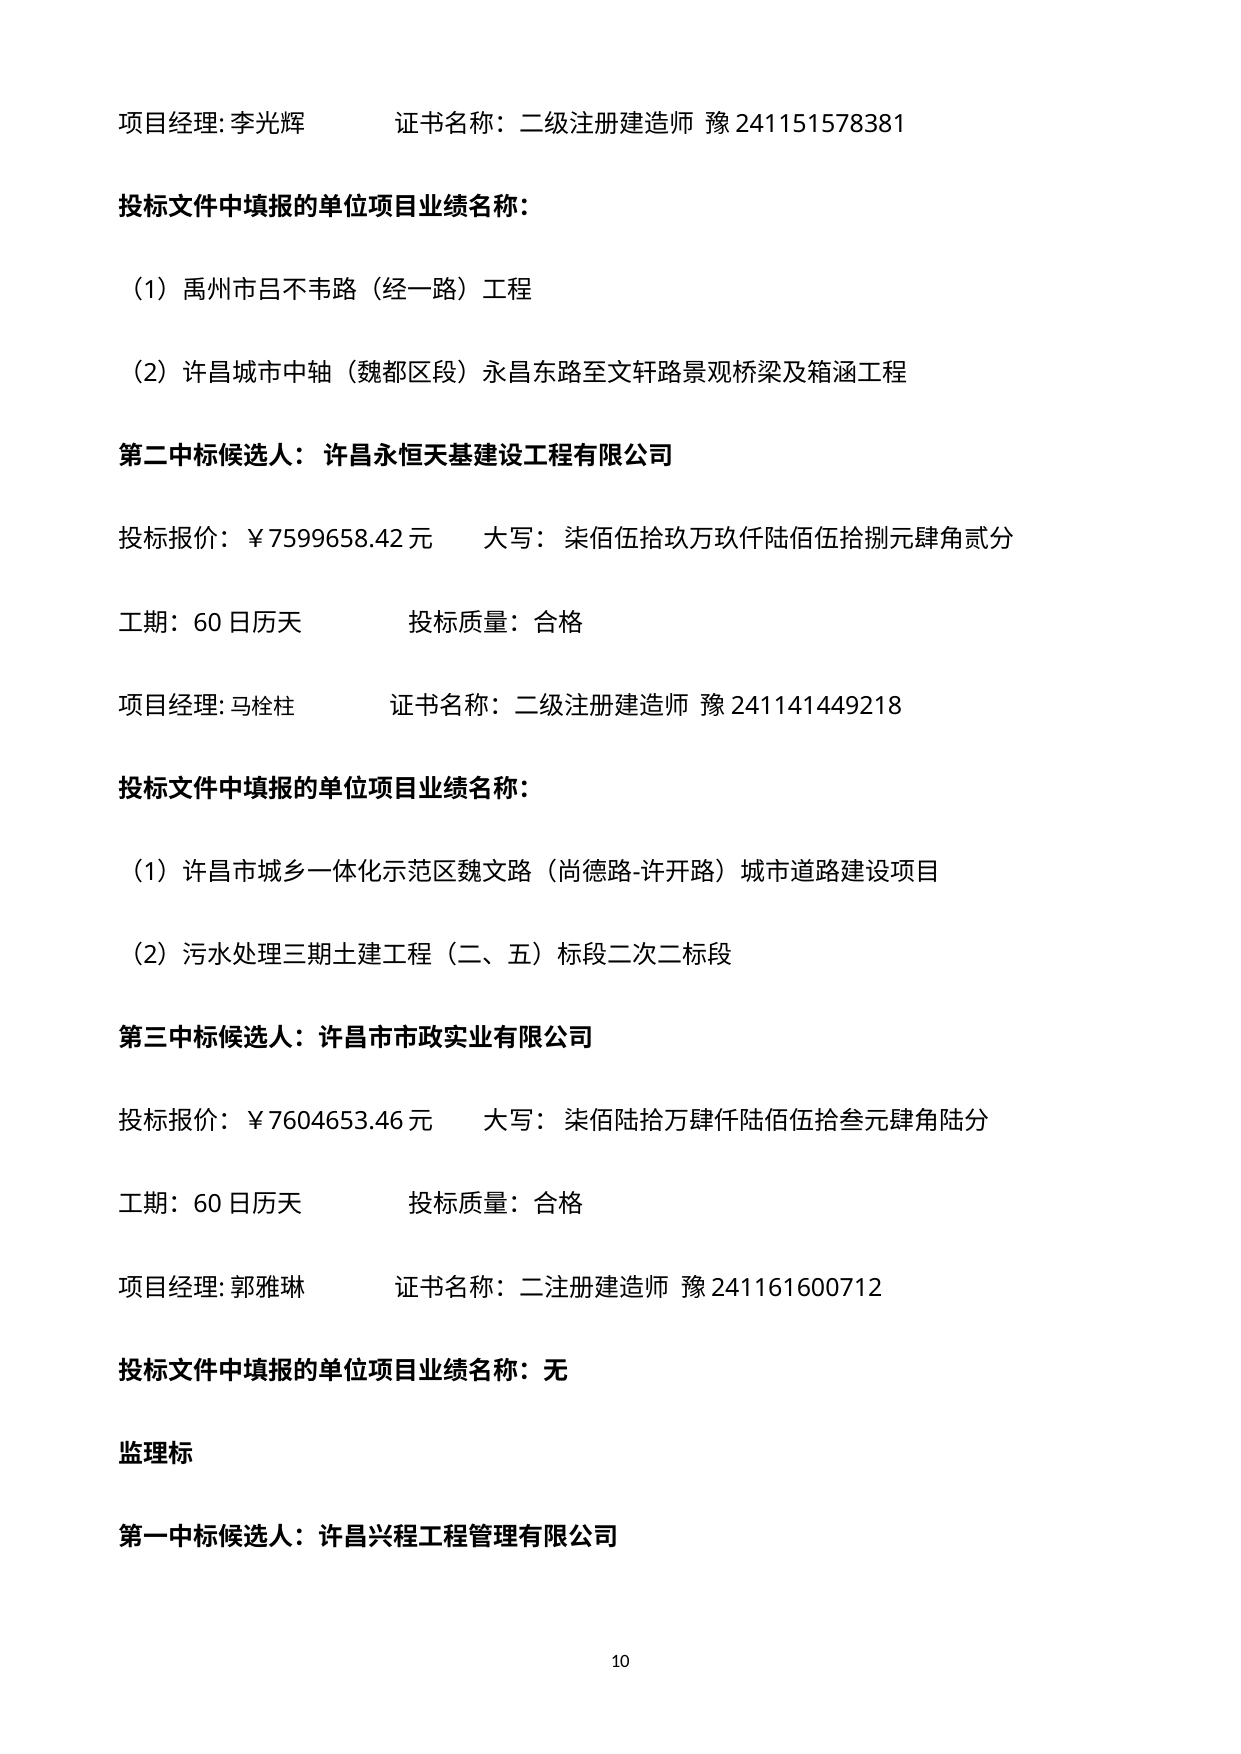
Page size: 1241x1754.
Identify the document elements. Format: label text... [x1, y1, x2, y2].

text 监理标 [118, 1419, 1122, 1484]
text 第三中标候选人：许昌市市政实业有限公司 [118, 1003, 1122, 1068]
text 工期：60日历天 投标质量：合格 [118, 588, 1122, 653]
text （2）许昌城市中轴（魏都区段）永昌东路至文轩路景观桥梁及箱涵工程 [118, 338, 1122, 403]
text 投标文件中填报的单位项目业绩名称：无 [118, 1336, 1122, 1401]
text 投标文件中填报的单位项目业绩名称： [118, 754, 1122, 819]
text 投标文件中填报的单位项目业绩名称： [118, 172, 1122, 237]
text 工期：60日历天 投标质量：合格 [118, 1169, 1122, 1234]
text 项目经理: 李光辉 证书名称：二级注册建造师 豫241151578381 [118, 89, 1122, 154]
text 项目经理: 郭雅琳 证书名称：二注册建造师 豫241161600712 [118, 1253, 1122, 1318]
text （1）许昌市城乡一体化示范区魏文路（尚德路-许开路）城市道路建设项目 [118, 837, 1122, 902]
text 投标报价：￥7599658.42元 大写： 柒佰伍拾玖万玖仟陆佰伍拾捌元肆角贰分 [118, 504, 1122, 569]
text （2）污水处理三期土建工程（二、五）标段二次二标段 [118, 920, 1122, 985]
text 第一中标候选人：许昌兴程工程管理有限公司 [118, 1502, 1122, 1567]
text 项目经理: 马栓柱 证书名称：二级注册建造师 豫241141449218 [118, 671, 1122, 736]
text 第二中标候选人： 许昌永恒天基建设工程有限公司 [118, 421, 1122, 486]
text （1）禹州市吕不韦路（经一路）工程 [118, 255, 1122, 320]
text 投标报价：￥7604653.46元 大写： 柒佰陆拾万肆仟陆佰伍拾叁元肆角陆分 [118, 1086, 1122, 1151]
